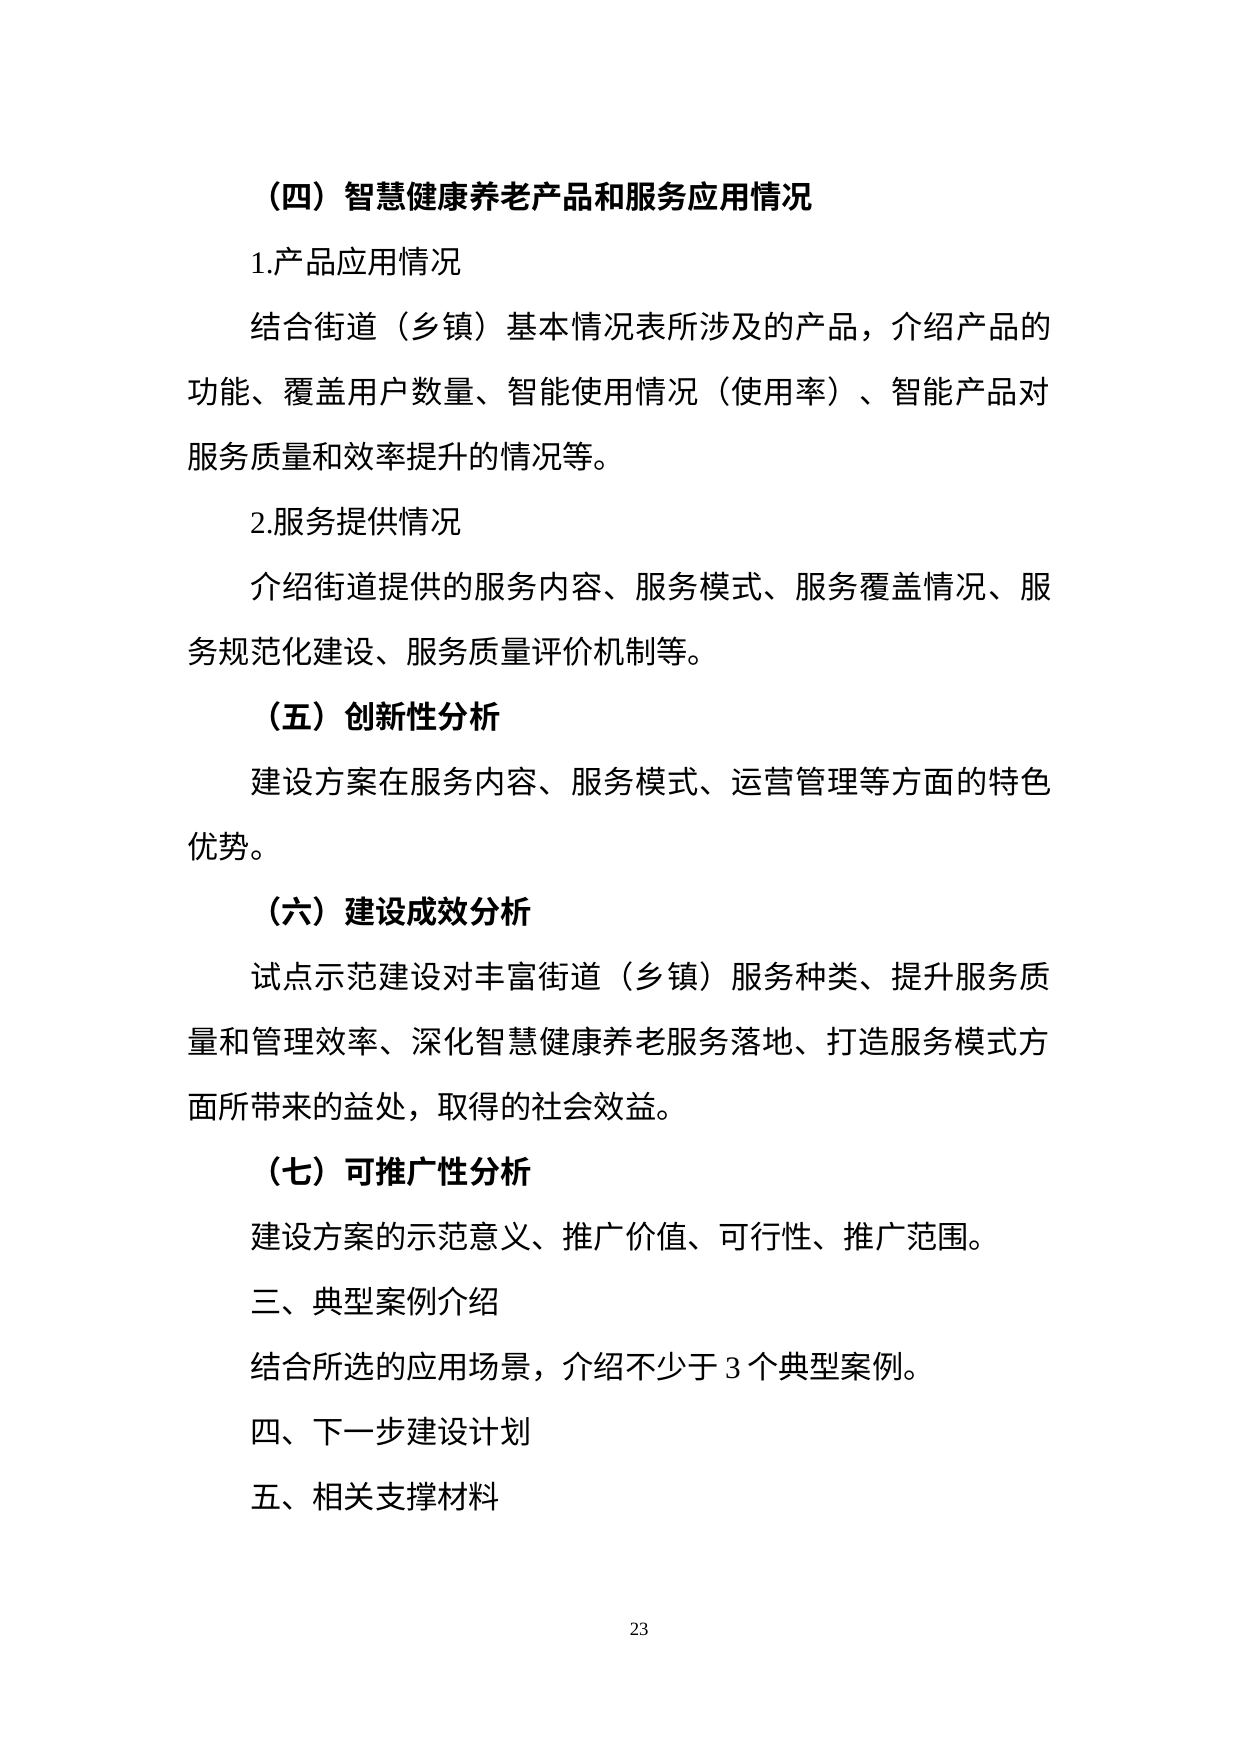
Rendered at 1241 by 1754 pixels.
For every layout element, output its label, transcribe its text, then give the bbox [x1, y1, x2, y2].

subtitle 1.产品应用情况 [187, 227, 1053, 292]
subtitle （七）可推广性分析 [187, 1137, 1053, 1202]
text 建设方案的示范意义、推广价值、可行性、推广范围。 [187, 1202, 1053, 1267]
text 介绍街道提供的服务内容、服务模式、服务覆盖情况、服务规范化建设、服务质量评价机制等。 [187, 552, 1053, 682]
text 结合街道（乡镇）基本情况表所涉及的产品，介绍产品的功能、覆盖用户数量、智能使用情况（使用率）、智能产品对服务质量和效率提升的情况等。 [187, 292, 1053, 487]
subtitle 四、下一步建设计划 [187, 1397, 1053, 1462]
subtitle 五、相关支撑材料 [187, 1462, 1053, 1527]
text 试点示范建设对丰富街道（乡镇）服务种类、提升服务质量和管理效率、深化智慧健康养老服务落地、打造服务模式方面所带来的益处，取得的社会效益。 [187, 942, 1053, 1137]
text 结合所选的应用场景，介绍不少于3个典型案例。 [187, 1332, 1053, 1397]
subtitle 2.服务提供情况 [187, 487, 1053, 552]
subtitle 三、典型案例介绍 [187, 1267, 1053, 1332]
subtitle （五）创新性分析 [187, 682, 1053, 747]
subtitle （六）建设成效分析 [187, 877, 1053, 942]
text 建设方案在服务内容、服务模式、运营管理等方面的特色优势。 [187, 747, 1053, 877]
subtitle （四）智慧健康养老产品和服务应用情况 [187, 162, 1053, 227]
